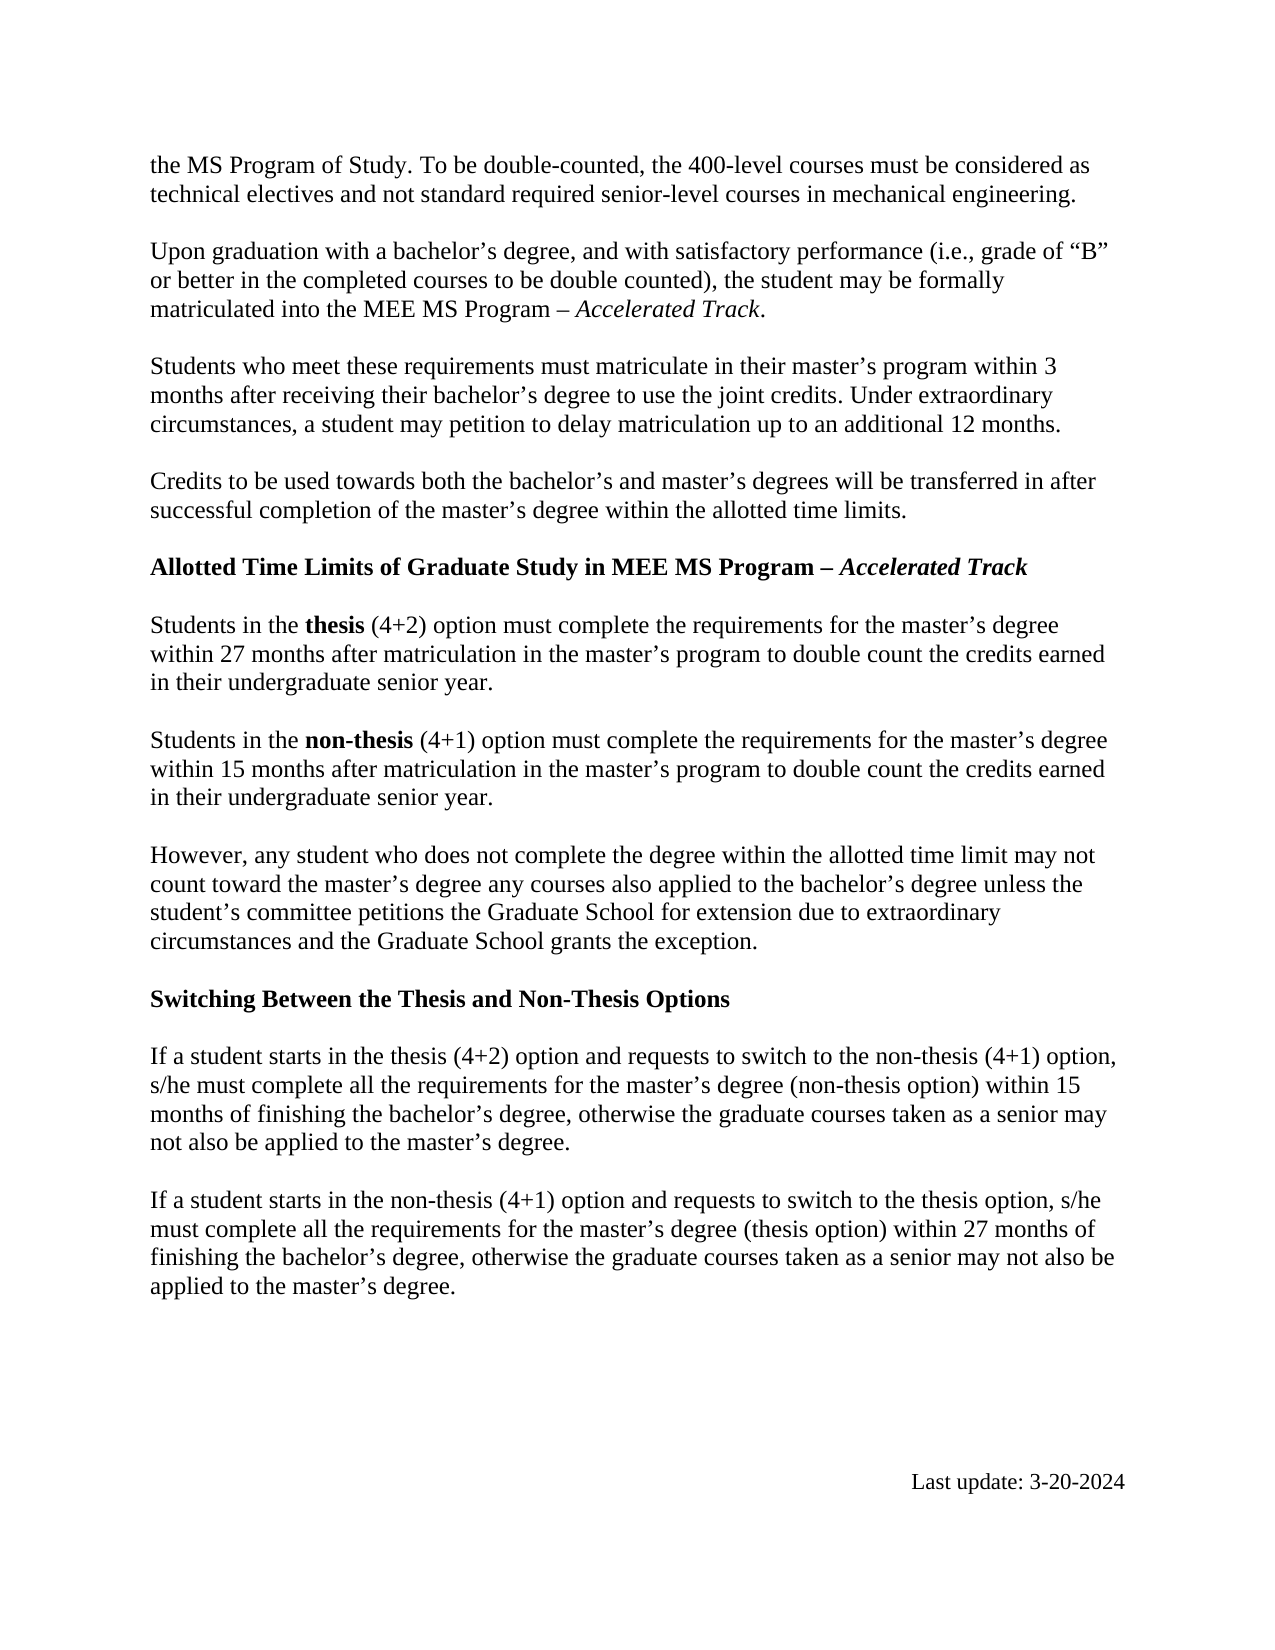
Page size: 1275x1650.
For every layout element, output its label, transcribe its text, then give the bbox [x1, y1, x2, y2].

text Students in the non-thesis (4+1) option must complete the requirements for the master’s degree within 15 months after matriculation in the master’s program to double count the credits earned in their undergraduate senior year. [150, 725, 1125, 811]
text However, any student who does not complete the degree within the allotted time limit may not count toward the master’s degree any courses also applied to the bachelor’s degree unless the student’s committee petitions the Graduate School for extension due to extraordinary circumstances and the Graduate School grants the exception. [150, 840, 1125, 955]
text If a student starts in the thesis (4+2) option and requests to switch to the non-thesis (4+1) option, s/he must complete all the requirements for the master’s degree (non-thesis option) within 15 months of finishing the bachelor’s degree, otherwise the graduate courses taken as a senior may not also be applied to the master’s degree. [150, 1041, 1125, 1156]
text Credits to be used towards both the bachelor’s and master’s degrees will be transferred in after successful completion of the master’s degree within the allotted time limits. [150, 466, 1125, 524]
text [150, 150, 1125, 207]
text Students who meet these requirements must matriculate in their master’s program within 3 months after receiving their bachelor’s degree to use the joint credits. Under extraordinary circumstances, a student may petition to delay matriculation up to an additional 12 months. [150, 351, 1125, 437]
text Students in the thesis (4+2) option must complete the requirements for the master’s degree within 27 months after matriculation in the master’s program to double count the credits earned in their undergraduate senior year. [150, 610, 1125, 696]
text Allotted Time Limits of Graduate Study in MEE MS Program – Accelerated Track [150, 552, 1125, 581]
text Switching Between the Thesis and Non-Thesis Options [150, 984, 1125, 1012]
text Upon graduation with a bachelor’s degree, and with satisfactory performance (i.e., grade of “B” or better in the completed courses to be double counted), the student may be formally matriculated into the MEE MS Program – Accelerated Track. [150, 236, 1125, 322]
text If a student starts in the non-thesis (4+1) option and requests to switch to the thesis option, s/he must complete all the requirements for the master’s degree (thesis option) within 27 months of finishing the bachelor’s degree, otherwise the graduate courses taken as a senior may not also be applied to the master’s degree. [150, 1185, 1125, 1300]
text Last update: 3-20-2024 [150, 1468, 1125, 1494]
